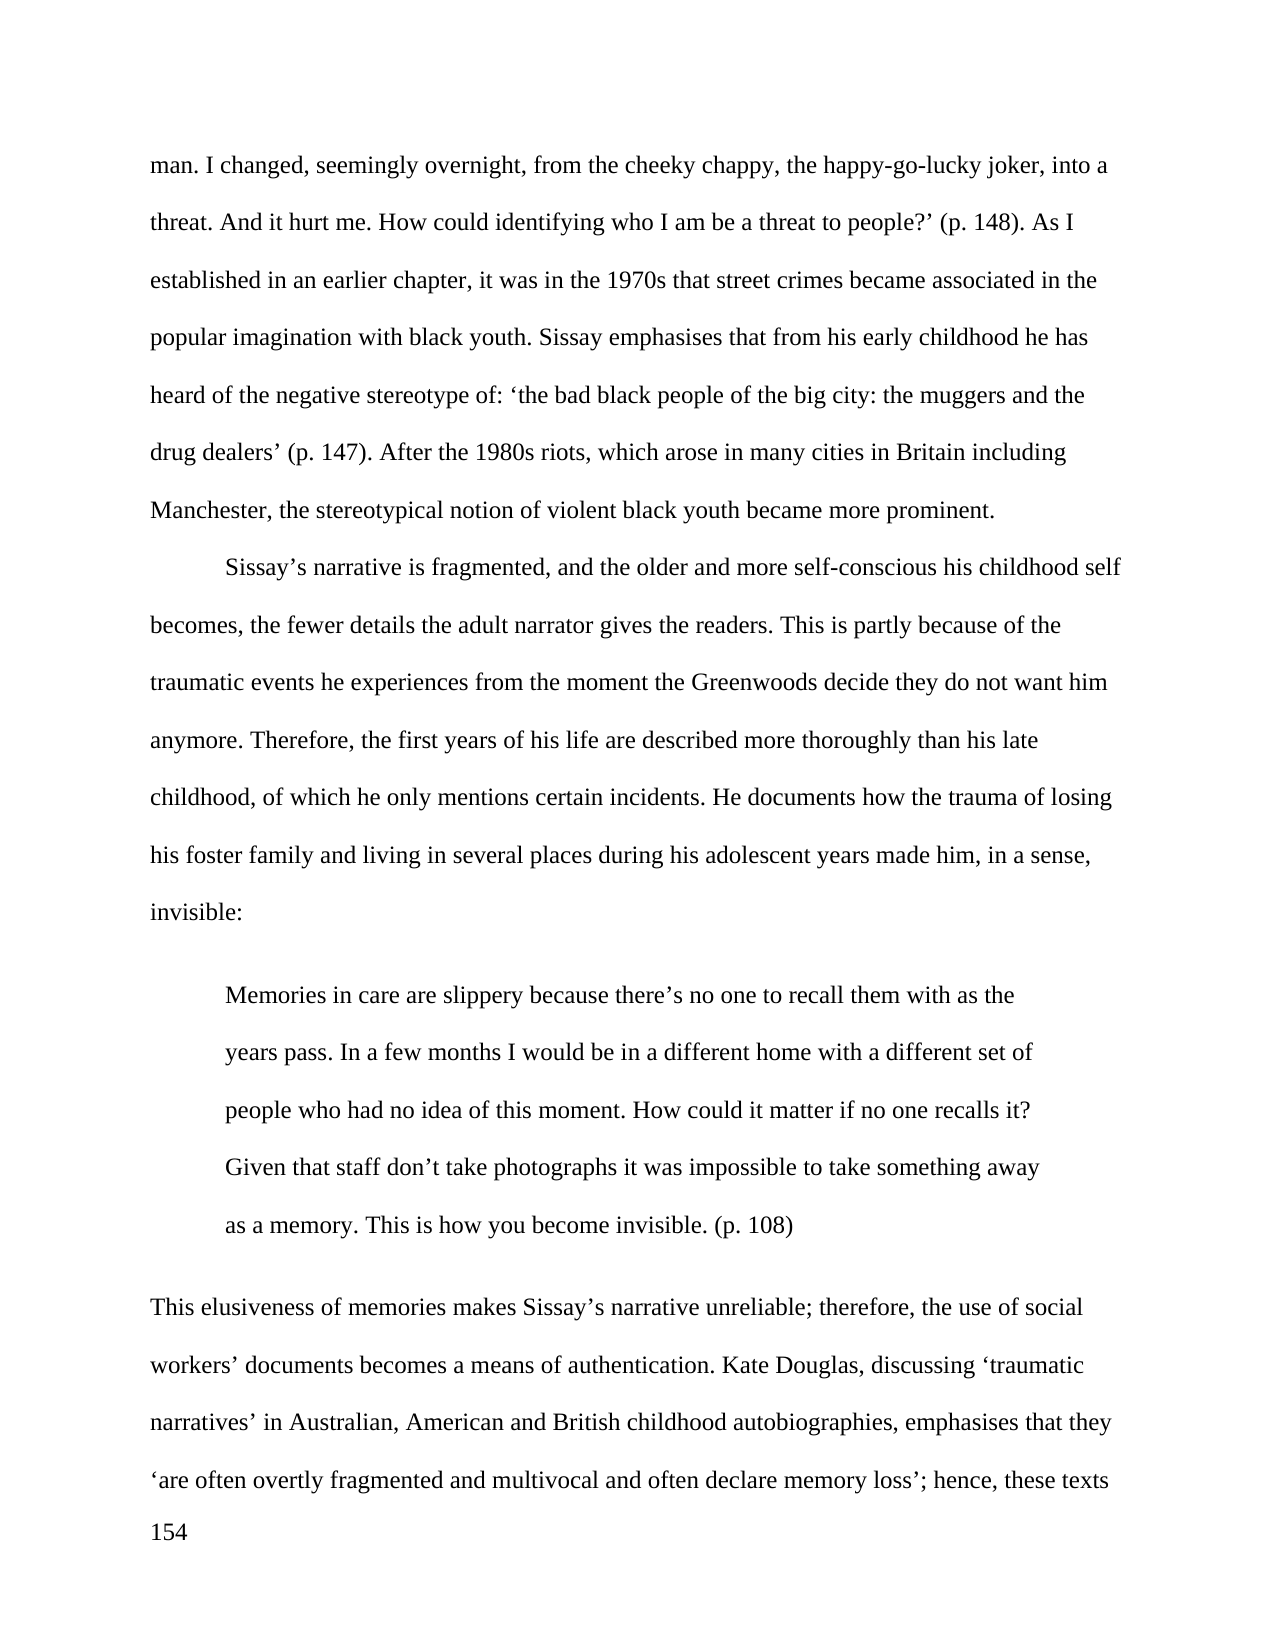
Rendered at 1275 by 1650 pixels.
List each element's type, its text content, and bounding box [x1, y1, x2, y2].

text Sissay’s narrative is fragmented, and the older and more self-conscious his childhood self becomes, the fewer details the adult narrator gives the readers. This is partly because of the traumatic events he experiences from the moment the Greenwoods decide they do not want him anymore. Therefore, the first years of his life are described more thoroughly than his late childhood, of which he only mentions certain incidents. He documents how the trauma of losing his foster family and living in several places during his adolescent years made him, in a sense, invisible: [150, 552, 1125, 926]
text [150, 150, 1125, 524]
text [150, 1292, 1125, 1494]
text Memories in care are slippery because there’s no one to recall them with as the years pass. In a few months I would be in a different home with a different set of people who had no idea of this moment. How could it matter if no one recalls it? Given that staff don’t take photographs it was impossible to take something away as a memory. This is how you become invisible. (p. 108) [225, 980, 1050, 1239]
